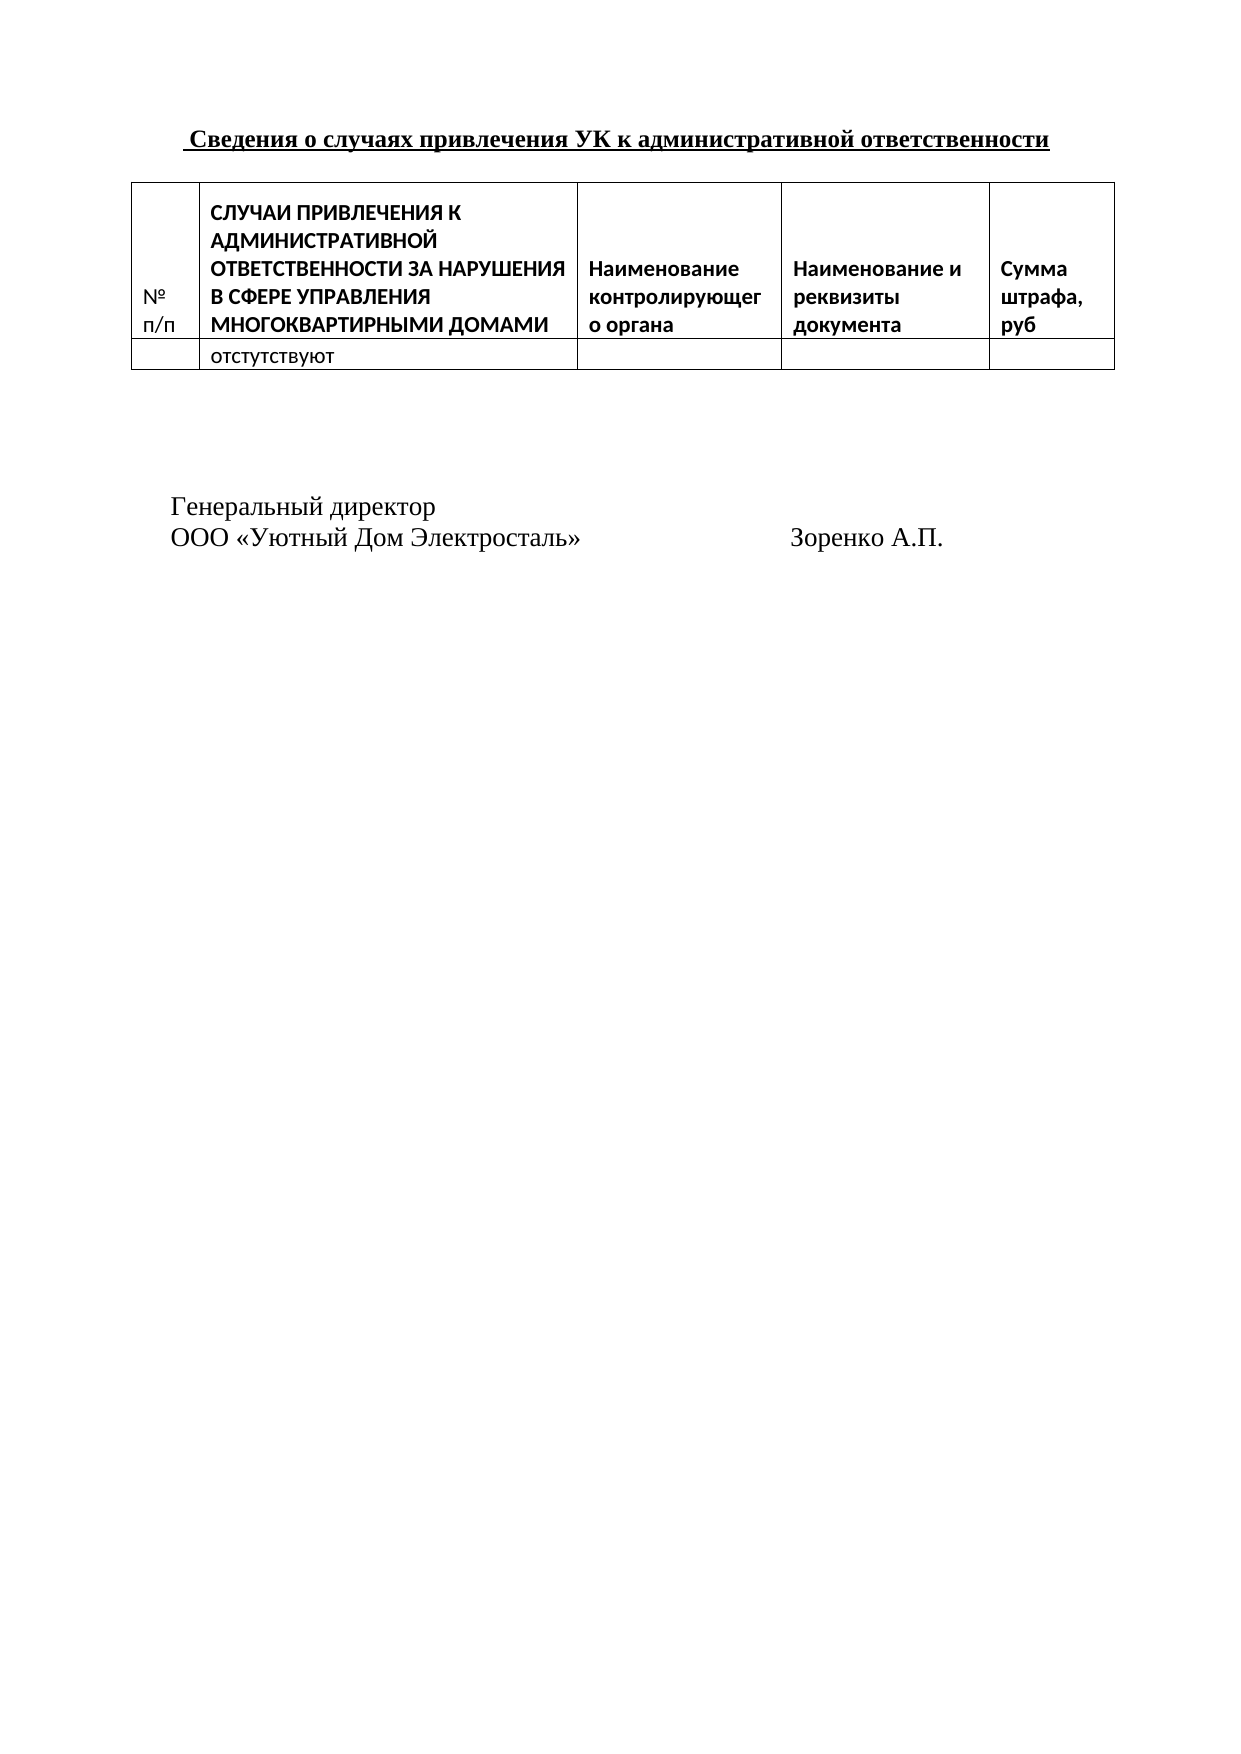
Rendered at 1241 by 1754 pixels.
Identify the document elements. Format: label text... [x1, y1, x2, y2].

table_header Наименование и реквизиты документа [782, 183, 989, 338]
table_cell [578, 339, 781, 369]
text Сведения о случаях привлечения УК к административной ответственности [170, 124, 1137, 153]
table_cell отстутствуют [200, 339, 577, 369]
text Генеральный директор [170, 490, 1137, 521]
text ООО «Уютный Дом Электросталь» Зоренко А.П. [170, 521, 1137, 552]
table_cell [782, 339, 989, 369]
table_header СЛУЧАИ ПРИВЛЕЧЕНИЯ К АДМИНИСТРАТИВНОЙ ОТВЕТСТВЕННОСТИ ЗА НАРУШЕНИЯ В СФЕРЕ УПРАВЛЕНИЯ МНОГОКВАРТИРНЫМИ ДОМАМИ [200, 183, 577, 338]
table_header № п/п [132, 183, 199, 338]
table_cell [132, 339, 199, 369]
table_header Сумма штрафа, руб [990, 183, 1114, 338]
table_cell [990, 339, 1114, 369]
table_header Наименование контролирующего органа [578, 183, 781, 338]
